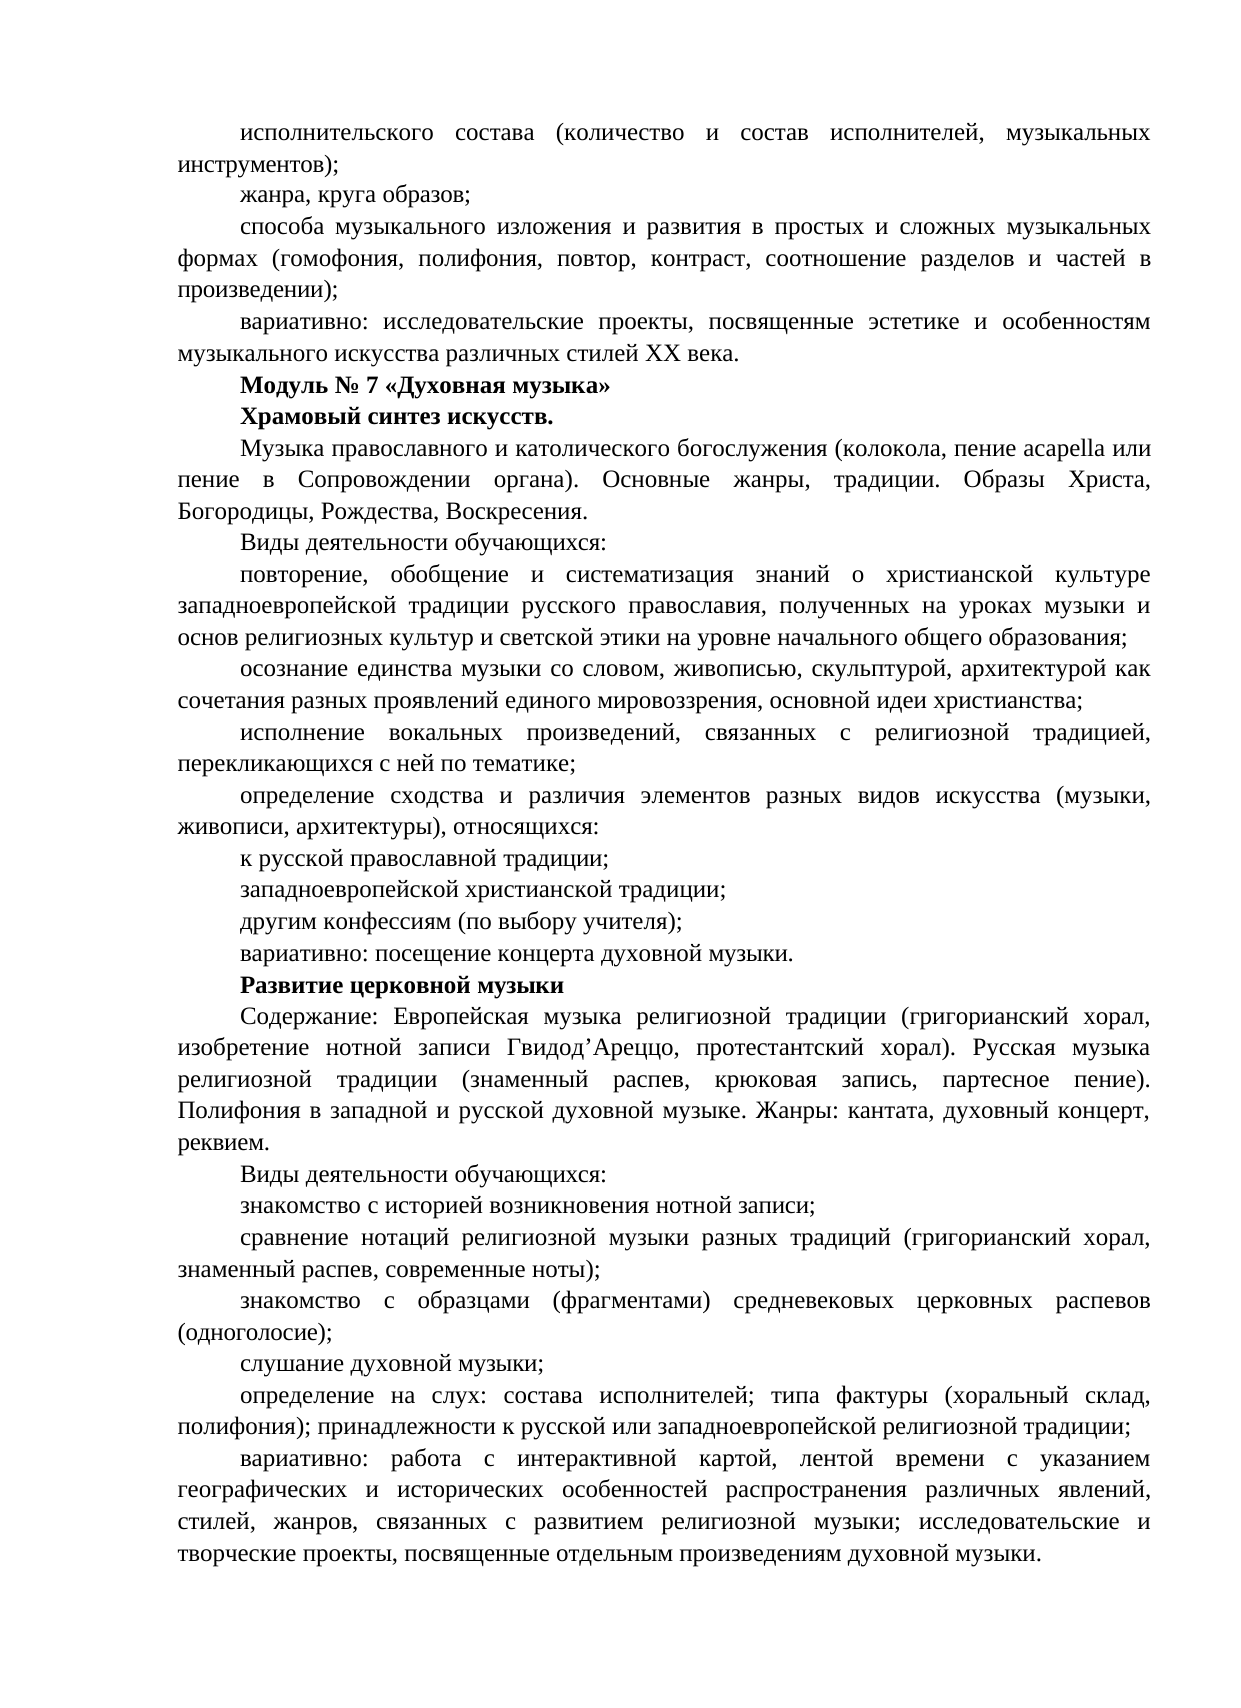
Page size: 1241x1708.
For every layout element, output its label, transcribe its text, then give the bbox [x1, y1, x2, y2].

text к русской православной традиции; [240, 843, 1194, 872]
text осознание единства музыки со словом, живописью, скульптурой, архитектурой как сочетания разных проявлений единого мировоззрения, основной идеи христианства; [177, 653, 1151, 714]
text вариативно: исследовательские проекты, посвященные эстетике и особенностям музыкального искусства различных стилей XX века. [177, 306, 1152, 366]
text сравнение нотаций религиозной музыки разных традиций (григорианский хорал, знаменный распев, современные ноты); [177, 1222, 1151, 1282]
text знакомство с образцами (фрагментами) средневековых церковных распевов (одноголосие); [177, 1285, 1152, 1346]
text западноевропейской христианской традиции; другим конфессиям (по выбору учителя); [240, 874, 798, 935]
text Музыка православного и католического богослужения (колокола, пение acapella или пение в Сопровождении органа). Основные жанры, традиции. Образы Христа, Богородицы, Рождества, Воскресения. [177, 433, 1152, 525]
text вариативно: работа с интерактивной картой, лентой времени с указанием географических и исторических особенностей распространения различных явлений, стилей, жанров, связанных с развитием религиозной музыки; исследовательские и творческие проекты, посвященные отдельным произведениям духовной музыки. [177, 1443, 1152, 1566]
subtitle Модуль № 7 «Духовная музыка» Храмовый синтез искусств. [240, 370, 611, 430]
text Содержание: Европейская музыка религиозной традиции (григорианский хорал, изобретение нотной записи Гвидод’Ареццо, протестантский хорал). Русская музыка религиозной традиции (знаменный распев, крюковая запись, партесное пение). Полифония в западной и русской духовной музыке. Жанры: кантата, духовный концерт, реквием. [177, 1001, 1151, 1156]
subtitle Развитие церковной музыки [240, 970, 1194, 998]
text жанра, круга образов; [240, 180, 1194, 208]
text Виды деятельности обучающихся: [240, 527, 1194, 556]
text Виды деятельности обучающихся: [240, 1159, 1194, 1188]
text способа музыкального изложения и развития в простых и сложных музыкальных формах (гомофония, полифония, повтор, контраст, соотношение разделов и частей в произведении); [177, 211, 1152, 303]
text слушание духовной музыки; [240, 1348, 1194, 1377]
text определение сходства и различия элементов разных видов искусства (музыки, живописи, архитектуры), относящихся: [177, 780, 1152, 840]
text знакомство с историей возникновения нотной записи; [240, 1190, 1194, 1219]
text исполнение вокальных произведений, связанных с религиозной традицией, перекликающихся с ней по тематике; [177, 717, 1152, 777]
text определение на слух: состава исполнителей; типа фактуры (хоральный склад, полифония); принадлежности к русской или западноевропейской религиозной традиции; [177, 1380, 1152, 1440]
text повторение, обобщение и систематизация знаний о христианской культуре западноевропейской традиции русского православия, полученных на уроках музыки и основ религиозных культур и светской этики на уровне начального общего образования; [177, 559, 1151, 651]
text исполнительского состава (количество и состав исполнителей, музыкальных инструментов); [177, 117, 1151, 177]
text вариативно: посещение концерта духовной музыки. [240, 938, 1194, 966]
